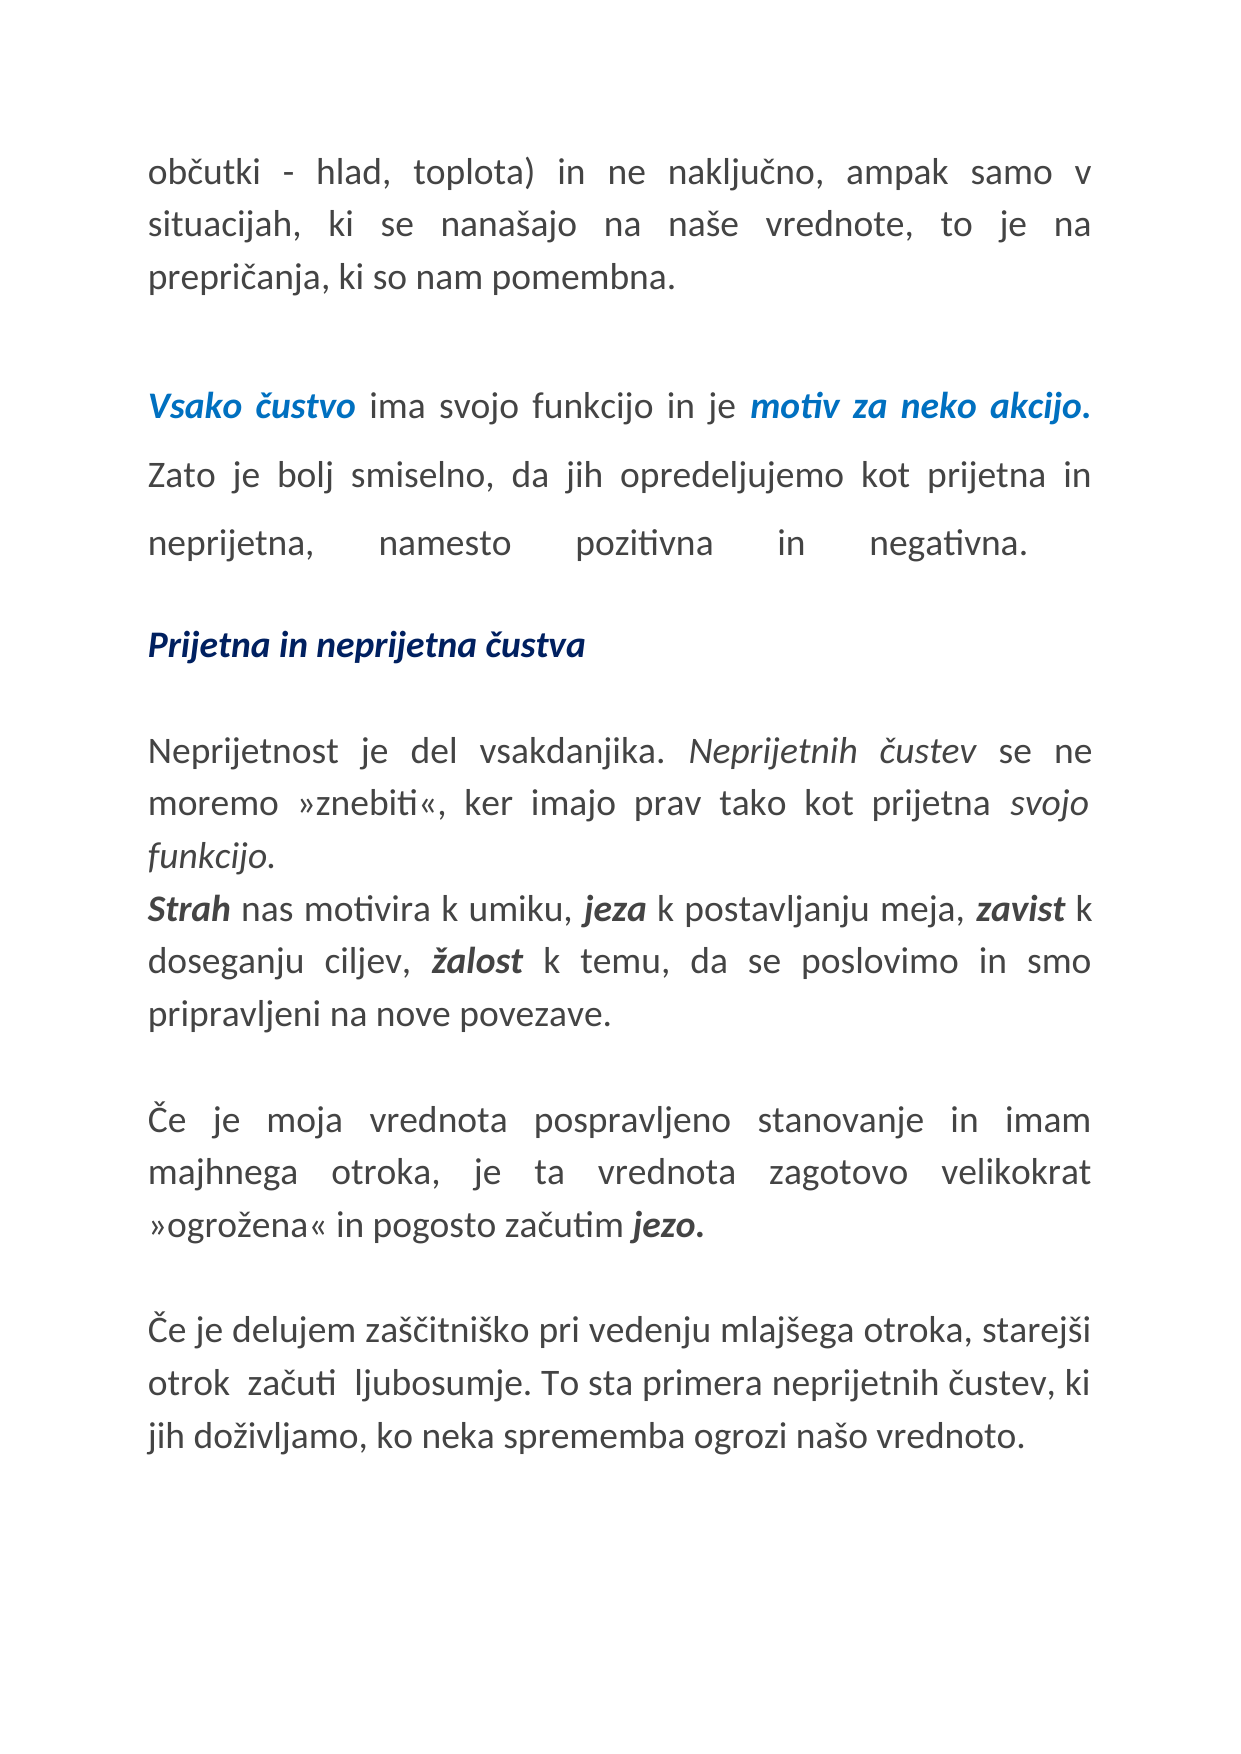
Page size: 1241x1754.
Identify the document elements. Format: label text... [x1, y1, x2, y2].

text Strah nas motivira k umiku, jeza k postavljanju meja, zavist k doseganju ciljev, žalost k temu, da se poslovimo in smo pripravljeni na nove povezave. [148, 885, 1093, 1036]
text Če je delujem zaščitniško pri vedenju mlajšega otroka, starejši otrok začuti ljubosumje. To sta primera neprijetnih čustev, ki jih doživljamo, ko neka sprememba ogrozi našo vrednoto. [148, 1306, 1093, 1458]
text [148, 148, 1093, 299]
text Neprijetnost je del vsakdanjika. Neprijetnih čustev se ne moremo »znebiti«, ker imajo prav tako kot prijetna svojo funkcijo. [148, 727, 1093, 878]
text Prijetna in neprijetna čustva [148, 621, 1093, 667]
text Vsako čustvo ima svojo funkcijo in je motiv za neko akcijo. Zato je bolj smiselno, da jih opredeljujemo kot prijetna in neprijetna, namesto pozitivna in negativna. [148, 382, 1093, 607]
text Če je moja vrednota pospravljeno stanovanje in imam majhnega otroka, je ta vrednota zagotovo velikokrat »ogrožena« in pogosto začutim jezo. [148, 1096, 1093, 1247]
